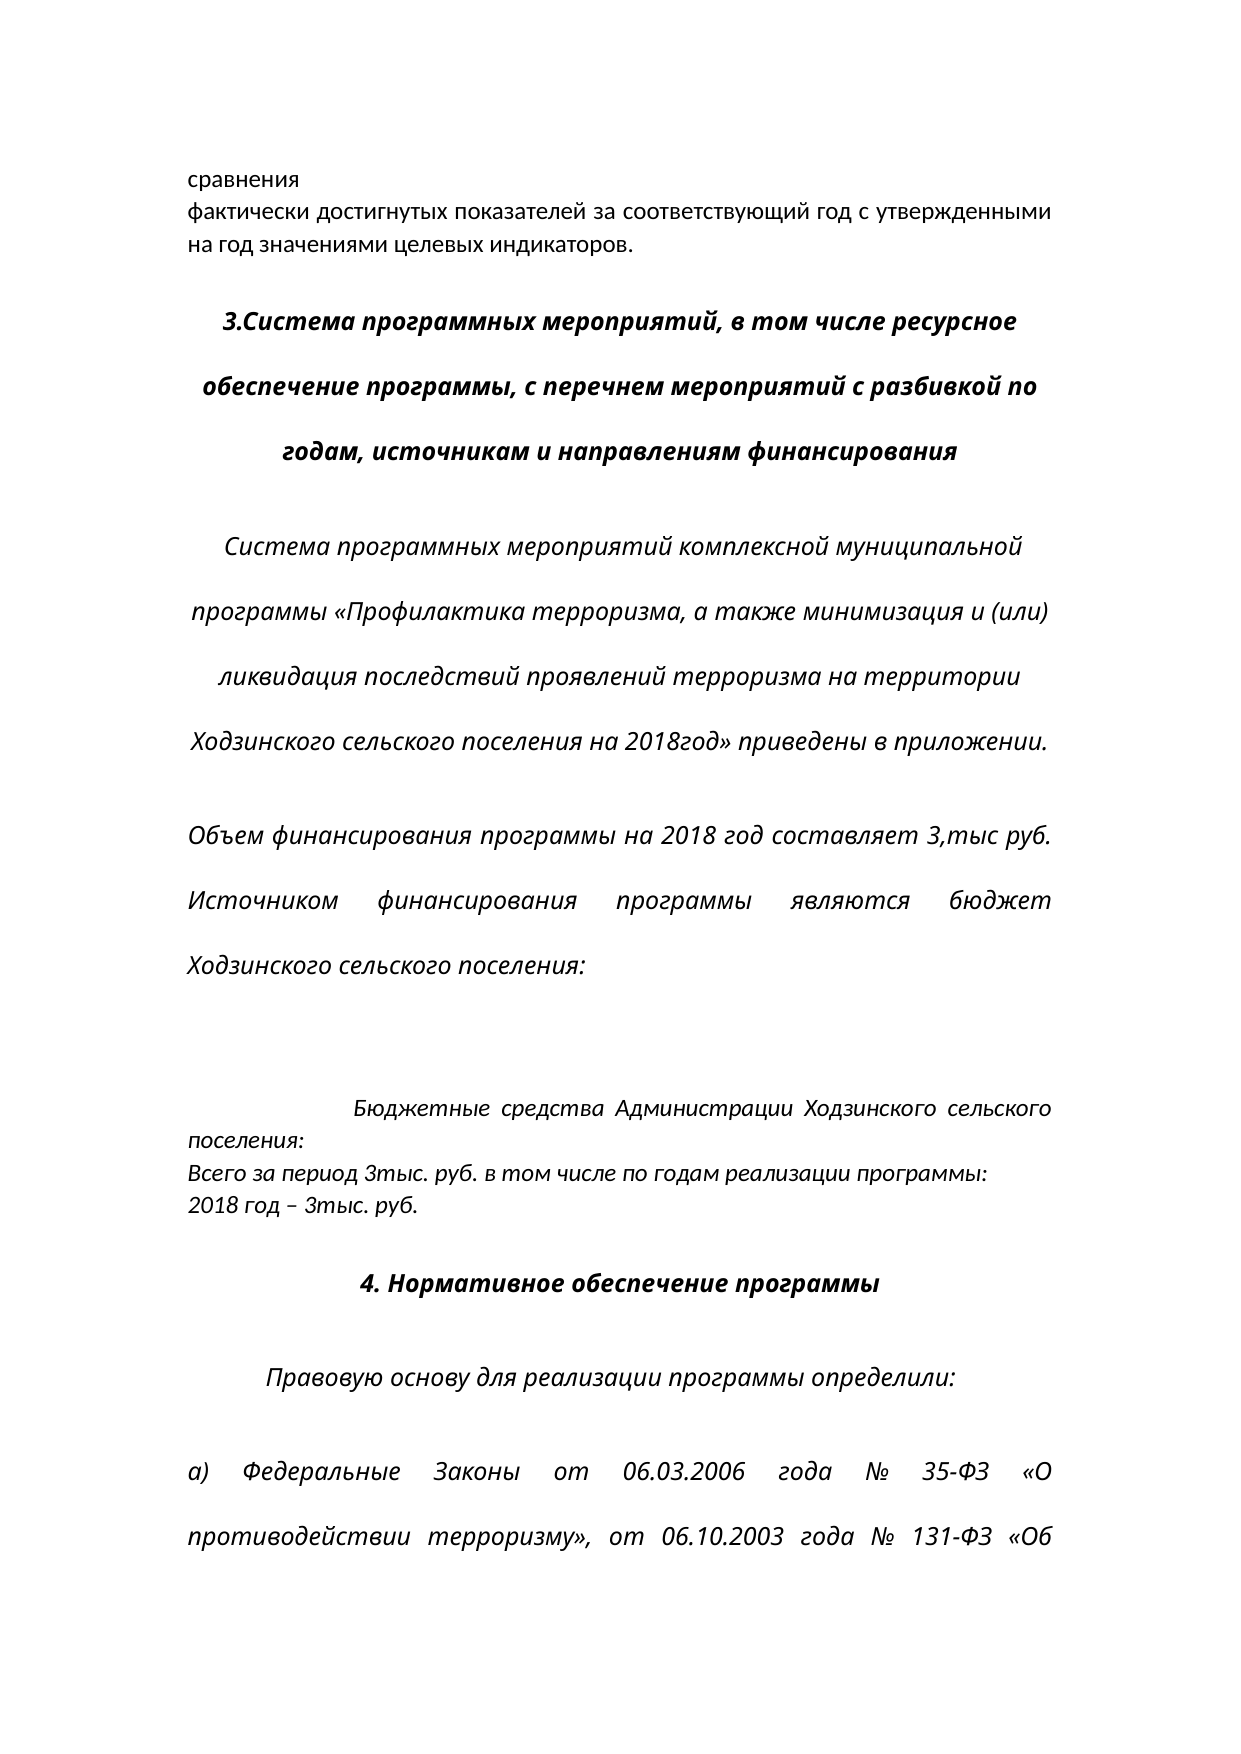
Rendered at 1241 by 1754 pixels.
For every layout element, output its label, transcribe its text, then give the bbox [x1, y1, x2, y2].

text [187, 1439, 1053, 1569]
text 4. Нормативное обеспечение программы [187, 1250, 1053, 1315]
text 3.Система программных мероприятий, в том числе ресурсное обеспечение программы, с перечнем мероприятий с разбивкой по годам, источникам и направлениям финансирования [187, 289, 1053, 484]
text 2018 год – 3тыс. руб. [187, 1189, 1053, 1221]
text Система программных мероприятий комплексной муниципальной программы «Профилактика терроризма, а также минимизация и (или) ликвидация последствий проявлений терроризма на территории Ходзинского сельского поселения на 2018год» приведены в приложении. [187, 513, 1053, 773]
text Объем финансирования программы на 2018 год составляет 3,тыс руб. Источником финансирования программы являются бюджет Ходзинского сельского поселения: [187, 802, 1053, 997]
text Всего за период 3тыс. руб. в том числе по годам реализации программы: [187, 1156, 1053, 1189]
text Правовую основу для реализации программы определили: [187, 1344, 1053, 1409]
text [187, 162, 1053, 194]
text фактически достигнутых показателей за соответствующий год с утвержденными на год значениями целевых индикаторов. [187, 194, 1053, 259]
text Бюджетные средства Администрации Ходзинского сельского поселения: [187, 1091, 1053, 1156]
